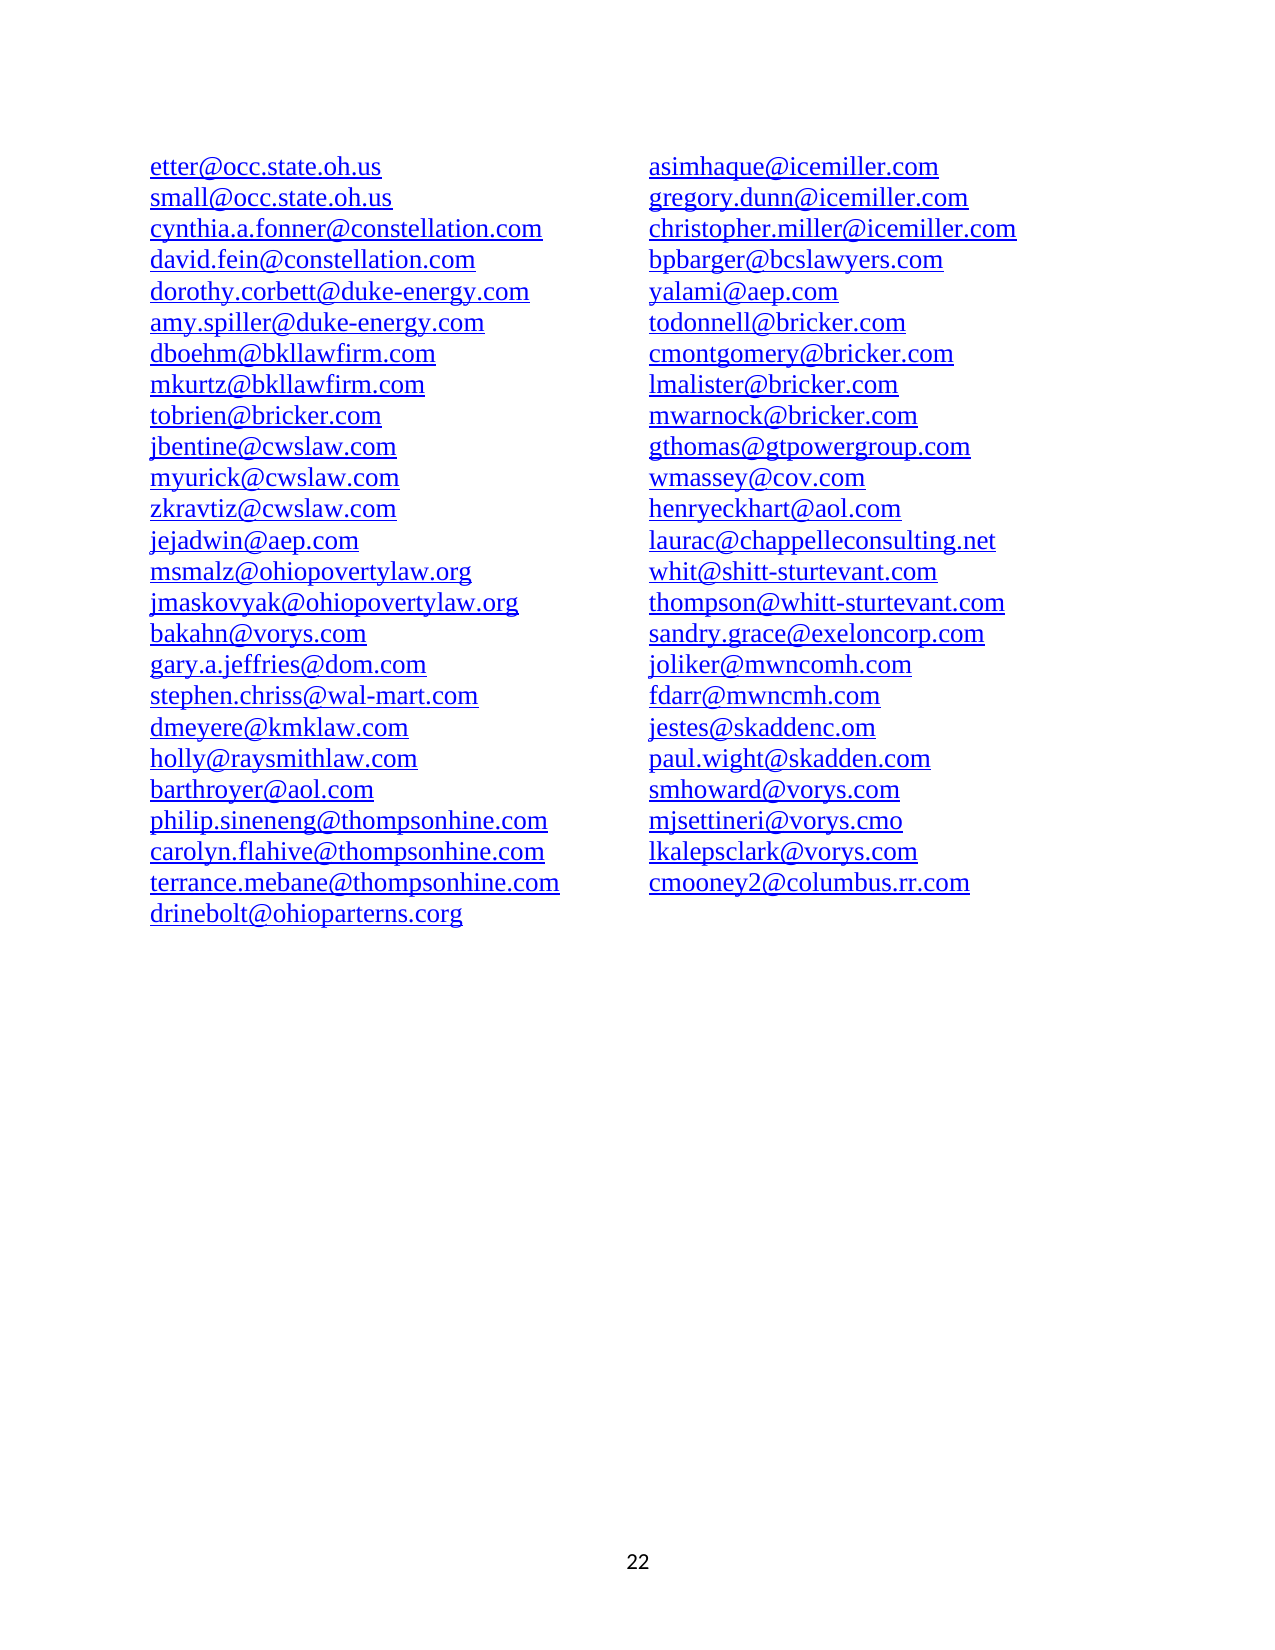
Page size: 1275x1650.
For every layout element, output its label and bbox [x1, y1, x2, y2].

table_header [638, 150, 1136, 960]
table_header [139, 150, 637, 960]
